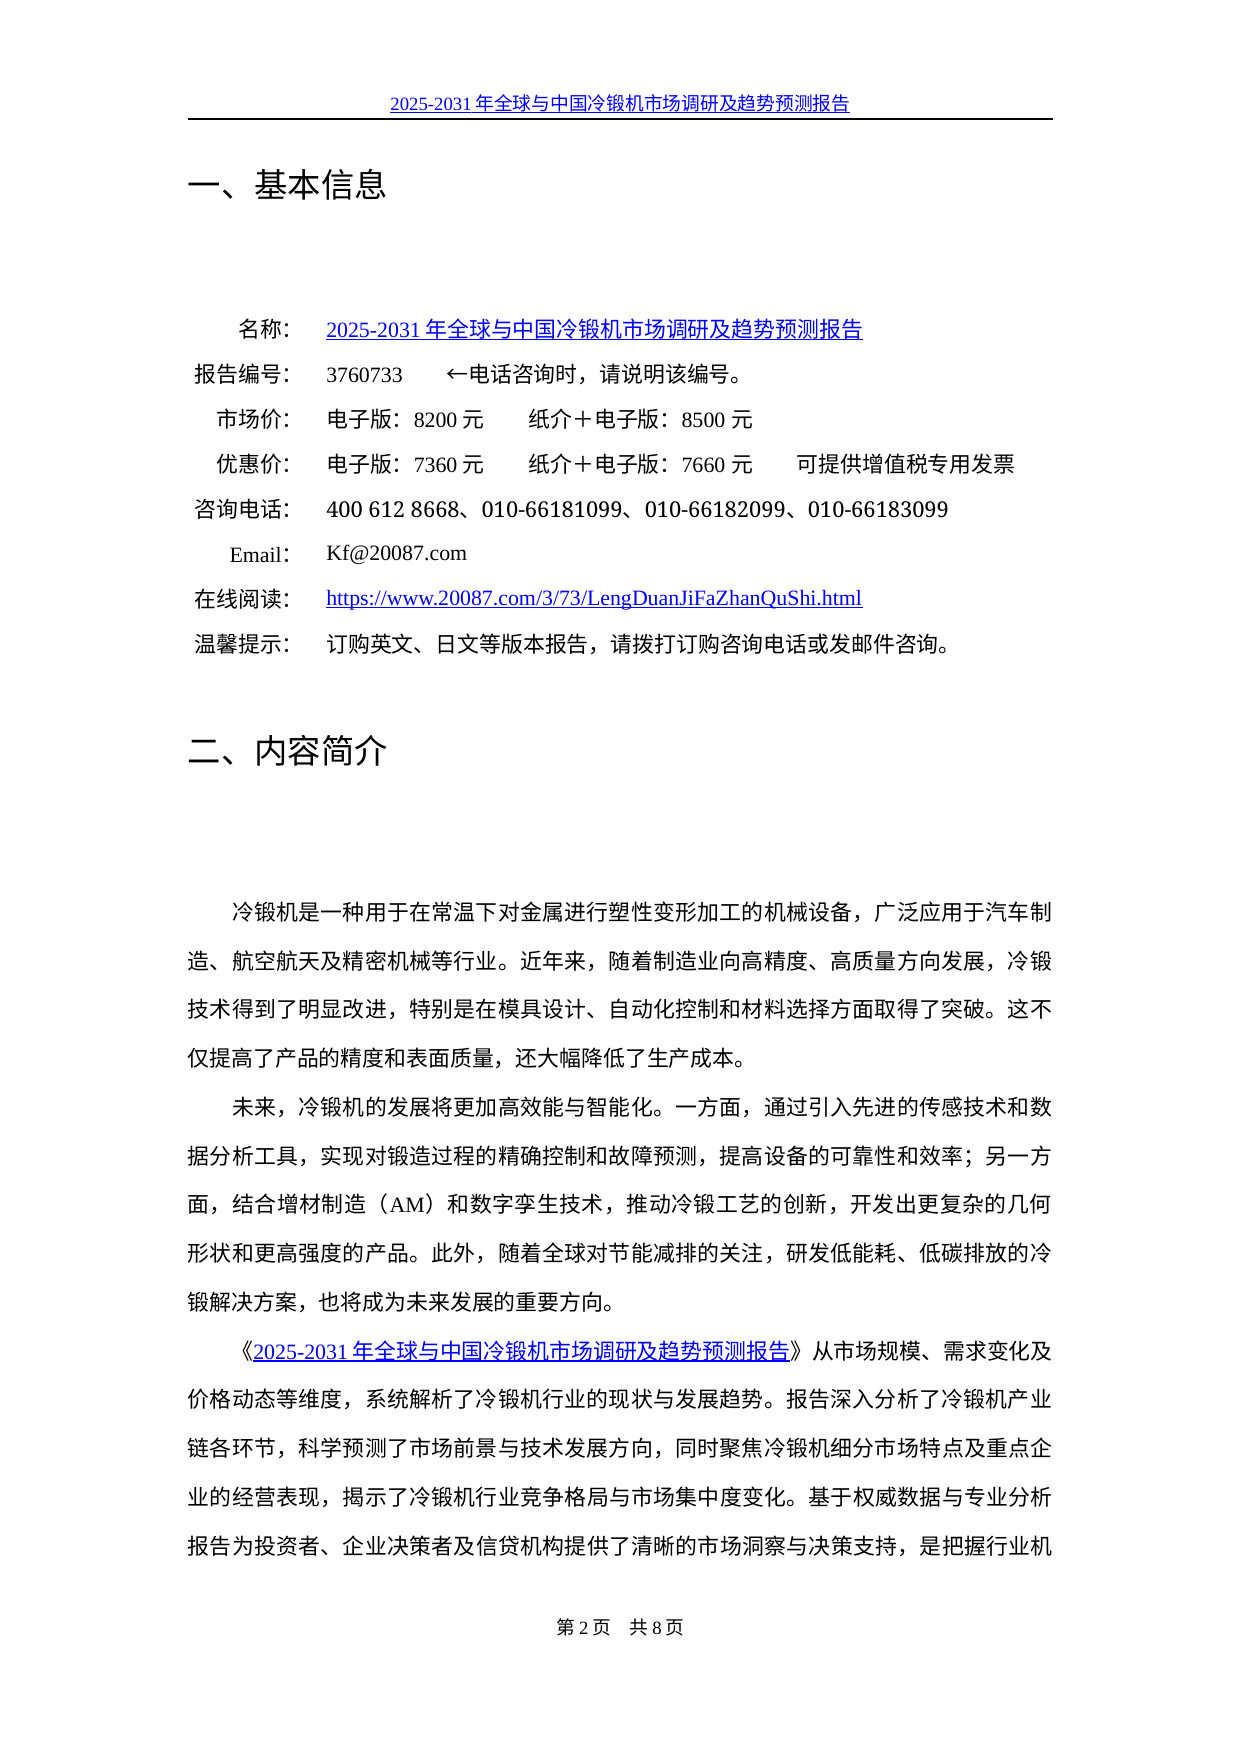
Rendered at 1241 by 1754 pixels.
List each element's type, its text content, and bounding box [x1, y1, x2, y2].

table_cell Email： [167, 537, 315, 582]
table_cell 400 612 8668、010-66181099、010-66182099、010-66183099 [315, 492, 1073, 537]
table_cell 咨询电话： [167, 492, 315, 537]
table_header 2025-2031年全球与中国冷锻机市场调研及趋势预测报告 [315, 312, 1073, 357]
table_cell 温馨提示： [167, 627, 315, 672]
table_cell [315, 582, 1073, 627]
table_header 名称： [167, 312, 315, 357]
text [187, 894, 1053, 1561]
table_cell 优惠价： [167, 447, 315, 492]
title 二、内容简介 [187, 717, 1053, 782]
table_cell 电子版：8200 元 纸介＋电子版：8500 元 [315, 402, 1073, 447]
table_cell 在线阅读： [167, 582, 315, 627]
table_cell 市场价： [167, 402, 315, 447]
table_cell 订购英文、日文等版本报告，请拨打订购咨询电话或发邮件咨询。 [315, 627, 1073, 672]
table_cell 3760733 ←电话咨询时，请说明该编号。 [315, 357, 1073, 402]
table_cell 报告编号： [167, 357, 315, 402]
title 一、基本信息 [187, 150, 1053, 215]
table_cell 电子版：7360 元 纸介＋电子版：7660 元 可提供增值税专用发票 [315, 447, 1073, 492]
table_cell Kf@20087.com [315, 537, 1073, 582]
